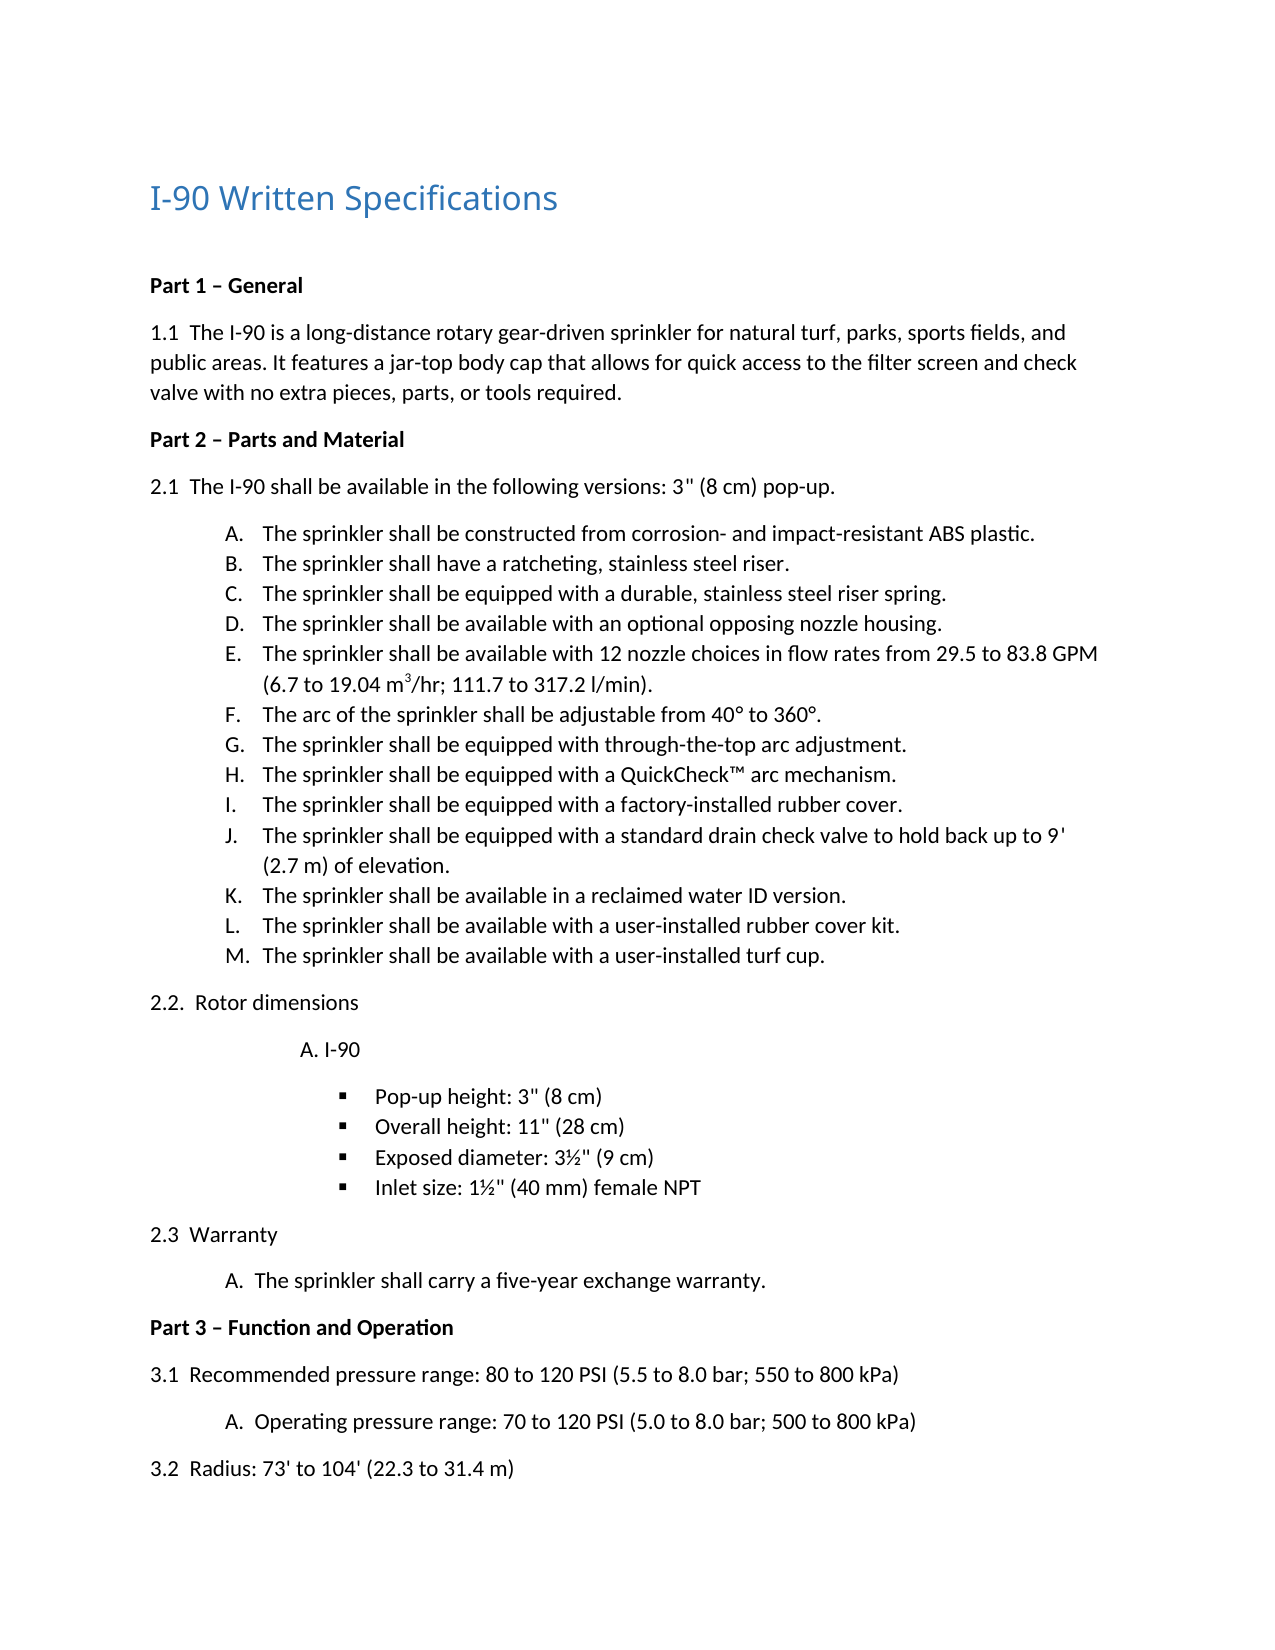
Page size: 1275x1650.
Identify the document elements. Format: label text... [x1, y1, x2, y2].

list Overall height: 11" (28 cm) [337, 1112, 1125, 1141]
list The sprinkler shall be constructed from corrosion- and impact-resistant ABS plastic. [225, 519, 1125, 547]
text 3.2 Radius: 73' to 104' (22.3 to 31.4 m) [150, 1454, 1125, 1482]
text 2.2. Rotor dimensions [150, 988, 1125, 1017]
list Inlet size: 1½" (40 mm) female NPT [337, 1173, 1125, 1201]
text A. The sprinkler shall carry a five-year exchange warranty. [150, 1267, 1125, 1295]
text I-90 Written Specifications [150, 175, 1125, 220]
text A. I-90 [150, 1035, 1125, 1063]
list Pop-up height: 3" (8 cm) [337, 1082, 1125, 1110]
list The sprinkler shall be available in a reclaimed water ID version. [225, 881, 1125, 909]
text 2.1 The I-90 shall be available in the following versions: 3" (8 cm) pop-up. [150, 472, 1125, 500]
text Part 2 – Parts and Material [150, 425, 1125, 453]
list The sprinkler shall be available with a user-installed turf cup. [225, 942, 1125, 970]
text 2.3 Warranty [150, 1220, 1125, 1248]
list The sprinkler shall be equipped with a factory-installed rubber cover. [225, 791, 1125, 819]
text A. Operating pressure range: 70 to 120 PSI (5.0 to 8.0 bar; 500 to 800 kPa) [150, 1407, 1125, 1435]
list The sprinkler shall be available with 12 nozzle choices in flow rates from 29.5 to 83.8 GPM (6.7 to 19.04 m3/hr; 111.7 to 317.2 l/min). [225, 639, 1125, 698]
list The sprinkler shall be equipped with a standard drain check valve to hold back up to 9' (2.7 m) of elevation. [225, 821, 1125, 879]
list The sprinkler shall have a ratcheting, stainless steel riser. [225, 549, 1125, 577]
list The sprinkler shall be equipped with through-the-top arc adjustment. [225, 730, 1125, 758]
text Part 3 – Function and Operation [150, 1313, 1125, 1342]
list The sprinkler shall be available with an optional opposing nozzle housing. [225, 609, 1125, 637]
list The arc of the sprinkler shall be adjustable from 40° to 360°. [225, 700, 1125, 728]
text 3.1 Recommended pressure range: 80 to 120 PSI (5.5 to 8.0 bar; 550 to 800 kPa) [150, 1360, 1125, 1388]
text 1.1 The I-90 is a long-distance rotary gear-driven sprinkler for natural turf, parks, sports fields, and public areas. It features a jar-top body cap that allows for quick access to the filter screen and check valve with no extra pieces, parts, or tools required. [150, 318, 1125, 406]
list Exposed diameter: 3½" (9 cm) [337, 1143, 1125, 1171]
list The sprinkler shall be available with a user-installed rubber cover kit. [225, 911, 1125, 939]
text Part 1 – General [150, 271, 1125, 299]
list The sprinkler shall be equipped with a QuickCheck™ arc mechanism. [225, 760, 1125, 788]
list The sprinkler shall be equipped with a durable, stainless steel riser spring. [225, 579, 1125, 607]
